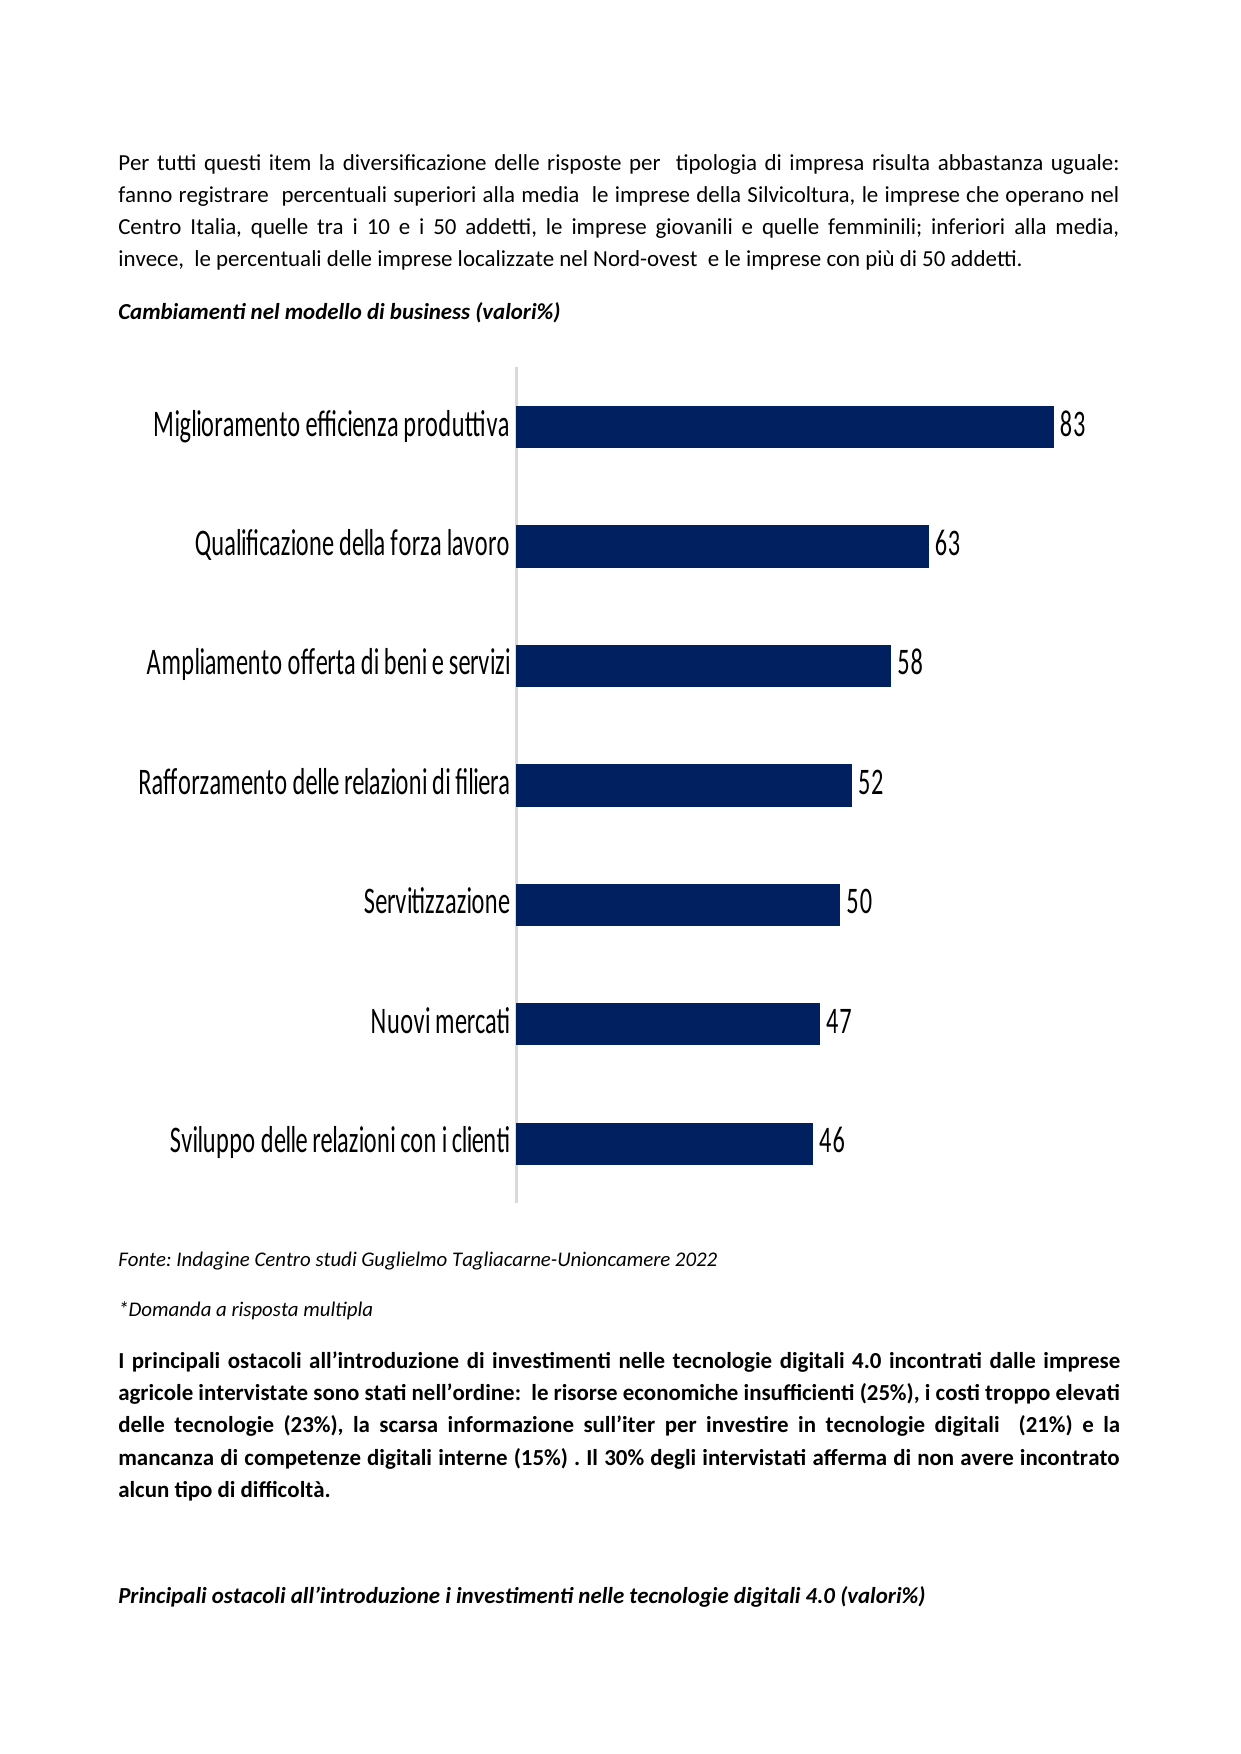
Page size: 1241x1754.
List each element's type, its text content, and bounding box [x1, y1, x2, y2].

text Fonte: Indagine Centro studi Guglielmo Tagliacarne-Unioncamere 2022 [118, 1246, 1122, 1271]
text *Domanda a risposta multipla [118, 1296, 1122, 1321]
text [118, 148, 1122, 272]
text Cambiamenti nel modello di business (valori%) [118, 297, 1122, 325]
text I principali ostacoli all’introduzione di investimenti nelle tecnologie digitali 4.0 incontrati dalle imprese agricole intervistate sono stati nell’ordine: le risorse economiche insufficienti (25%), i costi troppo elevati delle tecnologie (23%), la scarsa informazione sull’iter per investire in tecnologie digitali (21%) e la mancanza di competenze digitali interne (15%) . Il 30% degli intervistati afferma di non avere incontrato alcun tipo di difficoltà. [118, 1346, 1122, 1503]
text Principali ostacoli all’introduzione i investimenti nelle tecnologie digitali 4.0 (valori%) [118, 1581, 1122, 1609]
